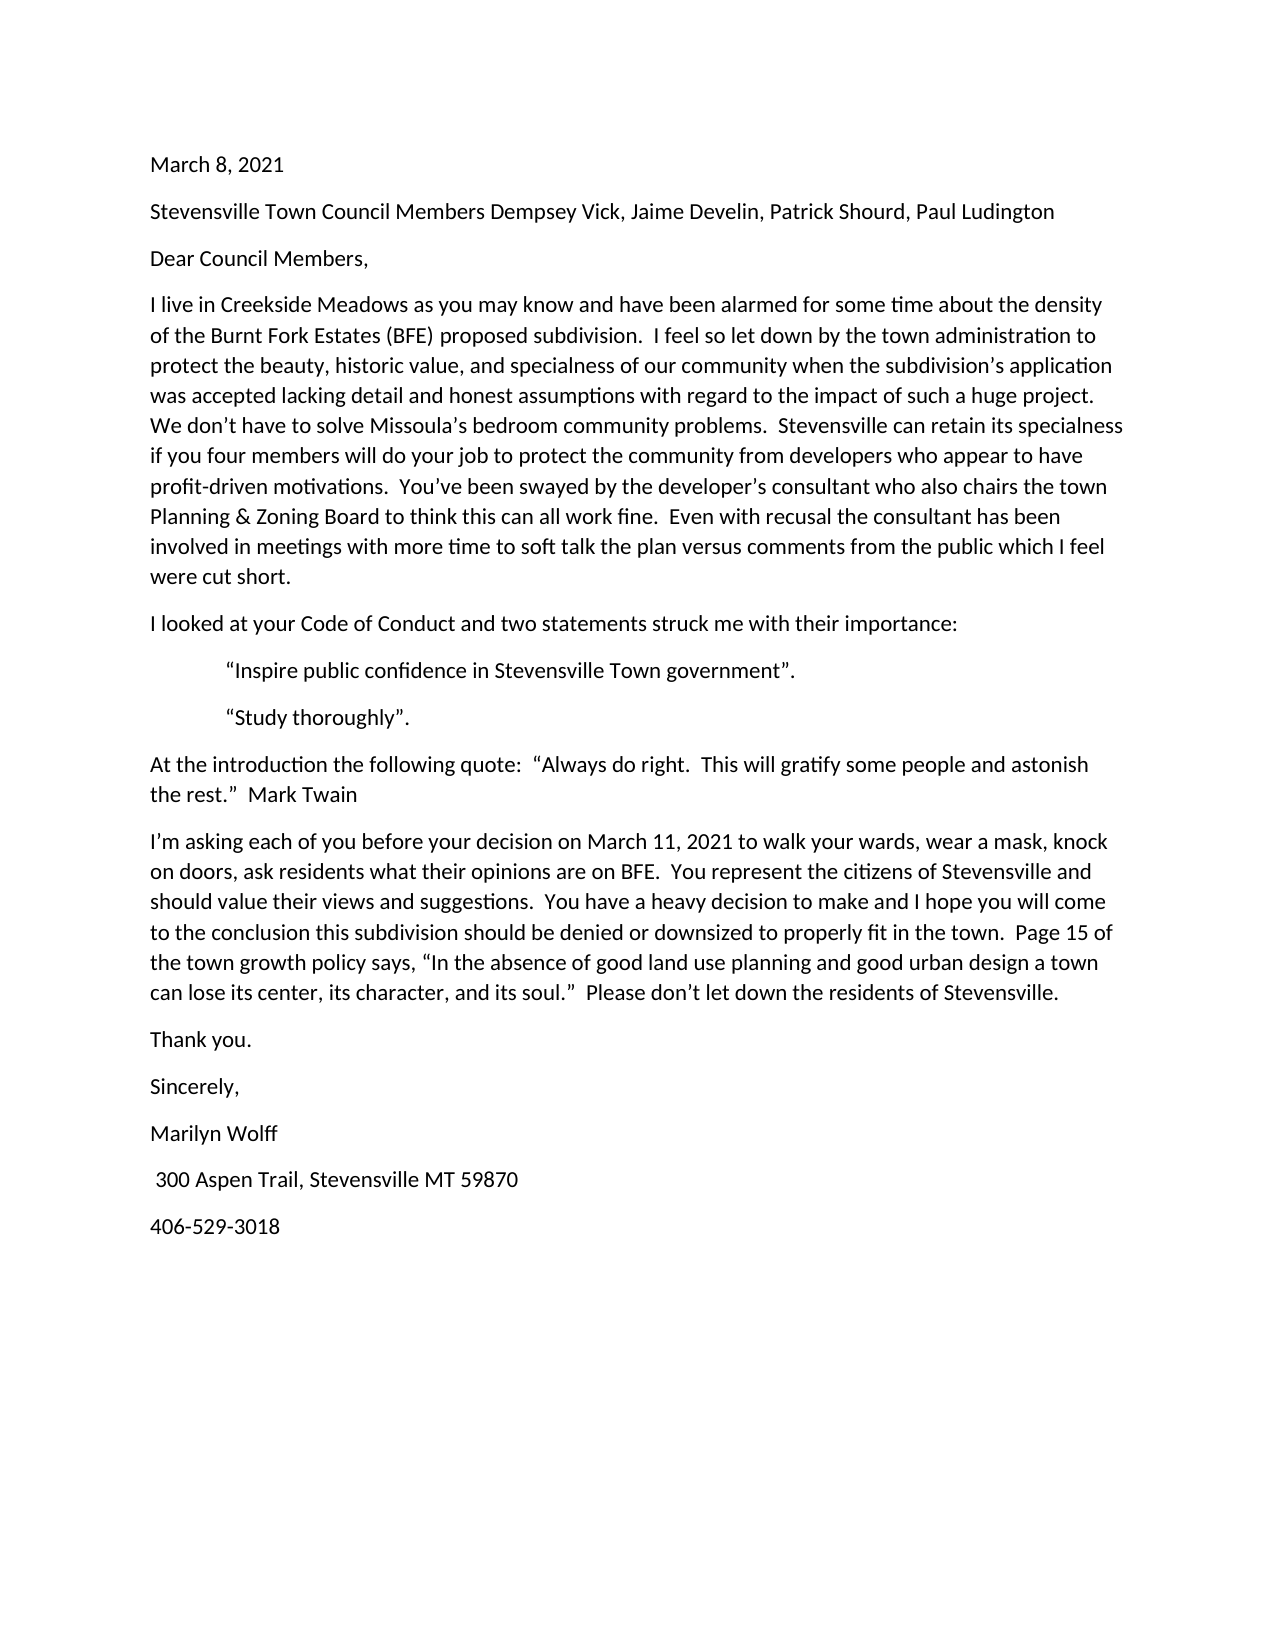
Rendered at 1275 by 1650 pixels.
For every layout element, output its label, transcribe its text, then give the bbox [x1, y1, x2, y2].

text 300 Aspen Trail, Stevensville MT 59870 [150, 1166, 1125, 1194]
text “Study thoroughly”. [150, 703, 1125, 731]
text I looked at your Code of Conduct and two statements struck me with their importance: [150, 609, 1125, 637]
text Stevensville Town Council Members Dempsey Vick, Jaime Develin, Patrick Shourd, Paul Ludington [150, 197, 1125, 225]
text I live in Creekside Meadows as you may know and have been alarmed for some time about the density of the Burnt Fork Estates (BFE) proposed subdivision. I feel so let down by the town administration to protect the beauty, historic value, and specialness of our community when the subdivision’s application was accepted lacking detail and honest assumptions with regard to the impact of such a huge project. We don’t have to solve Missoula’s bedroom community problems. Stevensville can retain its specialness if you four members will do your job to protect the community from developers who appear to have profit-driven motivations. You’ve been swayed by the developer’s consultant who also chairs the town Planning & Zoning Board to think this can all work fine. Even with recusal the consultant has been involved in meetings with more time to soft talk the plan versus comments from the public which I feel were cut short. [150, 291, 1125, 591]
text March 8, 2021 [150, 150, 1125, 178]
text I’m asking each of you before your decision on March 11, 2021 to walk your wards, wear a mask, knock on doors, ask residents what their opinions are on BFE. You represent the citizens of Stevensville and should value their views and suggestions. You have a heavy decision to make and I hope you will come to the conclusion this subdivision should be denied or downsized to properly fit in the town. Page 15 of the town growth policy says, “In the absence of good land use planning and good urban design a town can lose its center, its character, and its soul.” Please don’t let down the residents of Stevensville. [150, 827, 1125, 1006]
text Thank you. [150, 1025, 1125, 1053]
text At the introduction the following quote: “Always do right. This will gratify some people and astonish the rest.” Mark Twain [150, 750, 1125, 808]
text 406-529-3018 [150, 1212, 1125, 1241]
text Sincerely, [150, 1072, 1125, 1100]
text Marilyn Wolff [150, 1119, 1125, 1147]
text Dear Council Members, [150, 244, 1125, 272]
text “Inspire public confidence in Stevensville Town government”. [150, 656, 1125, 684]
